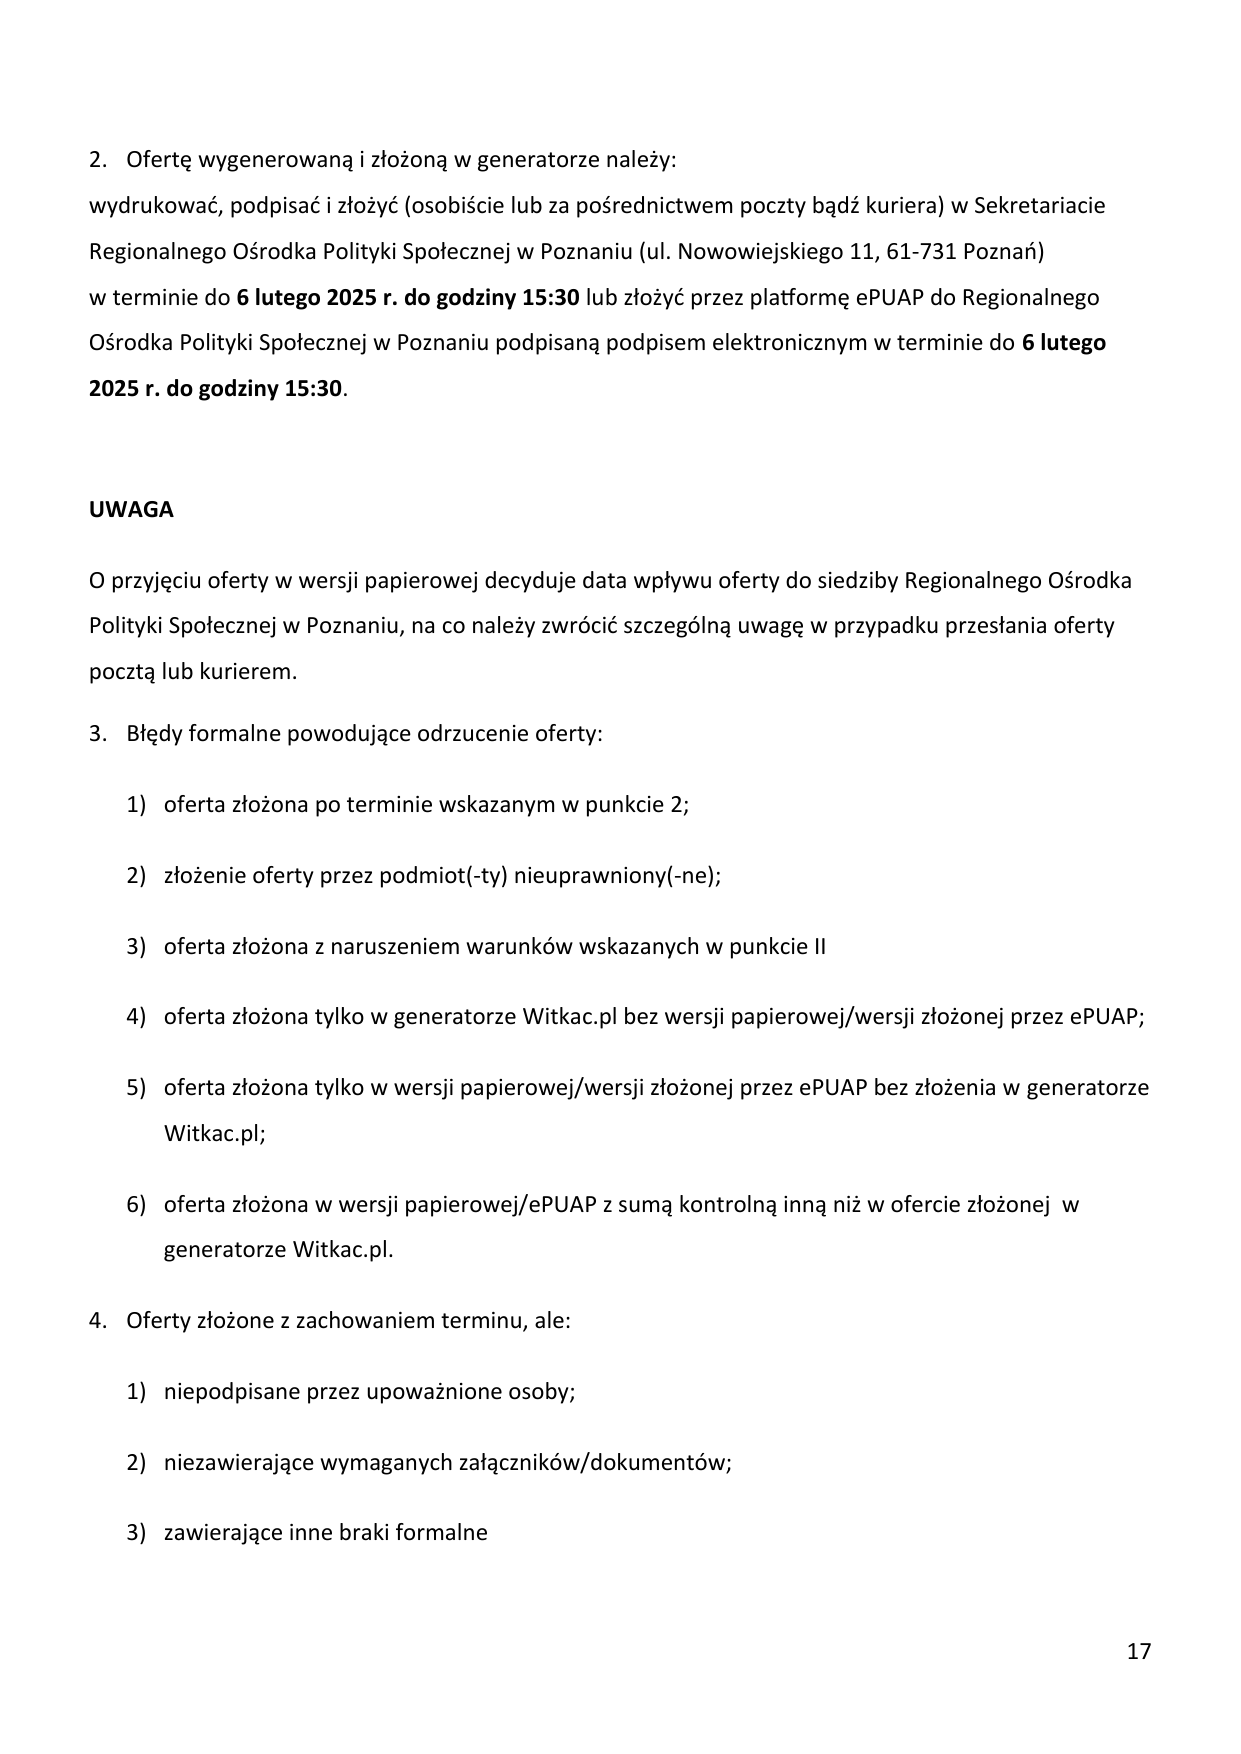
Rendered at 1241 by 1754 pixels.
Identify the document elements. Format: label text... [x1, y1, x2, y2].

list Ofertę wygenerowaną i złożoną w generatorze należy: [89, 144, 1152, 174]
list złożenie oferty przez podmiot(-ty) nieuprawniony(-ne); [126, 859, 1152, 889]
text wydrukować, podpisać i złożyć (osobiście lub za pośrednictwem poczty bądź kuriera) w Sekretariacie Regionalnego Ośrodka Polityki Społecznej w Poznaniu (ul. Nowowiejskiego 11, 61-731 Poznań) w terminie do 6 lutego 2025 r. do godziny 15:30 lub złożyć przez platformę ePUAP do Regionalnego Ośrodka Polityki Społecznej w Poznaniu podpisaną podpisem elektronicznym w terminie do 6 lutego 2025 r. do godziny 15:30. [89, 189, 1152, 403]
list oferta złożona po terminie wskazanym w punkcie 2; [126, 788, 1152, 819]
list niepodpisane przez upoważnione osoby; [126, 1375, 1152, 1405]
text UWAGA [89, 493, 1152, 523]
text O przyjęciu oferty w wersji papierowej decyduje data wpływu oferty do siedziby Regionalnego Ośrodka Polityki Społecznej w Poznaniu, na co należy zwrócić szczególną uwagę w przypadku przesłania oferty pocztą lub kurierem. [89, 564, 1152, 686]
list oferta złożona z naruszeniem warunków wskazanych w punkcie II [126, 930, 1152, 960]
list oferta złożona w wersji papierowej/ePUAP z sumą kontrolną inną niż w ofercie złożonej w generatorze Witkac.pl. [126, 1188, 1152, 1264]
list Oferty złożone z zachowaniem terminu, ale: [89, 1304, 1152, 1335]
list zawierające inne braki formalne [126, 1516, 1152, 1547]
list oferta złożona tylko w wersji papierowej/wersji złożonej przez ePUAP bez złożenia w generatorze Witkac.pl; [126, 1071, 1152, 1147]
list niezawierające wymaganych załączników/dokumentów; [126, 1446, 1152, 1476]
list Błędy formalne powodujące odrzucenie oferty: [89, 718, 1152, 748]
list oferta złożona tylko w generatorze Witkac.pl bez wersji papierowej/wersji złożonej przez ePUAP; [126, 1001, 1152, 1031]
